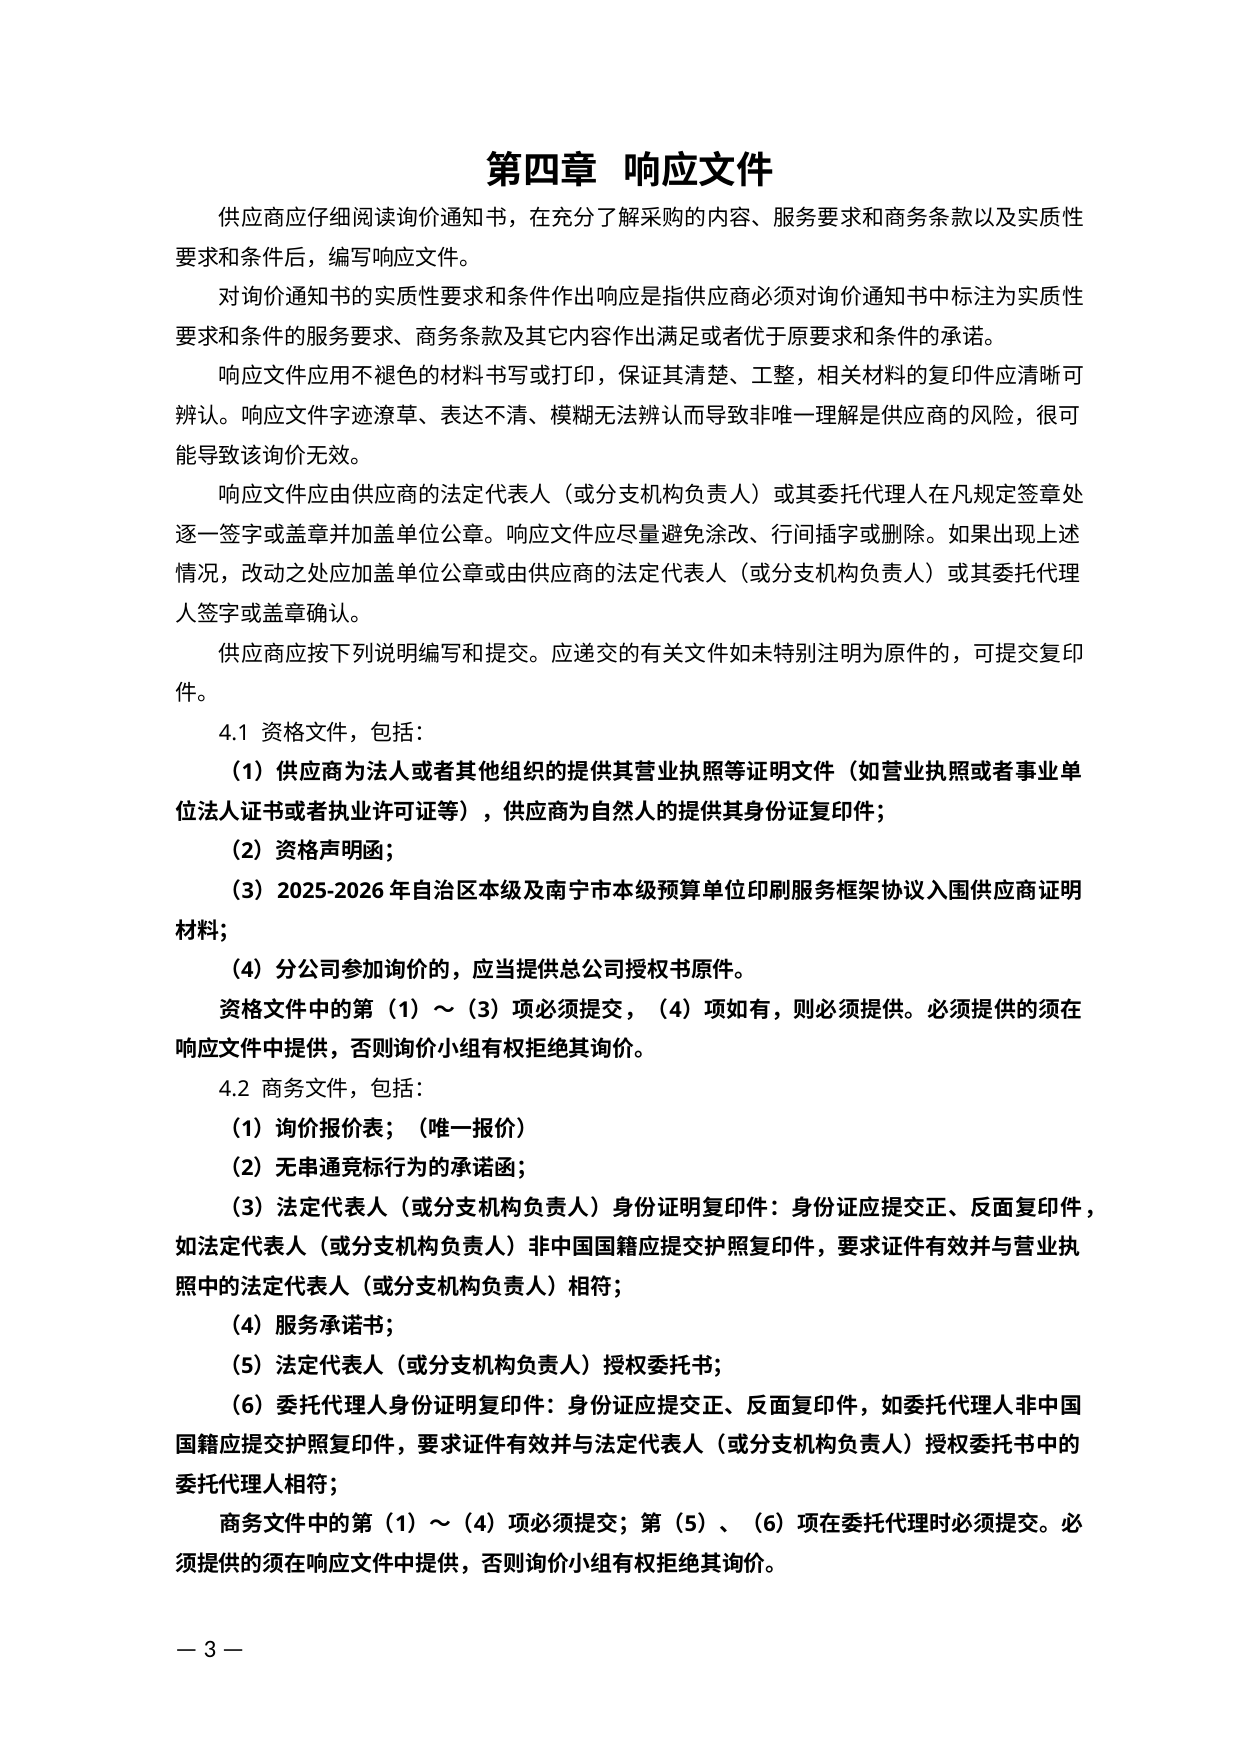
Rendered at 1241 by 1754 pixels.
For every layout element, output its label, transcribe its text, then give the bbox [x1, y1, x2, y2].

text （2）资格声明函； [175, 827, 1084, 867]
text （6）委托代理人身份证明复印件：身份证应提交正、反面复印件，如委托代理人非中国国籍应提交护照复印件，要求证件有效并与法定代表人（或分支机构负责人）授权委托书中的委托代理人相符； [175, 1381, 1084, 1500]
text （2）无串通竞标行为的承诺函； [175, 1144, 1084, 1183]
text 第四章 响应文件 [175, 139, 1084, 194]
text 对询价通知书的实质性要求和条件作出响应是指供应商必须对询价通知书中标注为实质性要求和条件的服务要求、商务条款及其它内容作出满足或者优于原要求和条件的承诺。 [175, 273, 1084, 352]
text （1）询价报价表；（唯一报价） [175, 1104, 1084, 1144]
text 商务文件中的第（1）～（4）项必须提交；第（5）、（6）项在委托代理时必须提交。必须提供的须在响应文件中提供，否则询价小组有权拒绝其询价。 [175, 1500, 1084, 1579]
text （3）2025-2026年自治区本级及南宁市本级预算单位印刷服务框架协议入围供应商证明材料； [175, 867, 1084, 946]
text （4）服务承诺书； [175, 1302, 1084, 1342]
text （1）供应商为法人或者其他组织的提供其营业执照等证明文件（如营业执照或者事业单位法人证书或者执业许可证等），供应商为自然人的提供其身份证复印件； [175, 748, 1084, 827]
text （3）法定代表人（或分支机构负责人）身份证明复印件：身份证应提交正、反面复印件，如法定代表人（或分支机构负责人）非中国国籍应提交护照复印件，要求证件有效并与营业执照中的法定代表人（或分支机构负责人）相符； [175, 1183, 1084, 1302]
text 供应商应仔细阅读询价通知书，在充分了解采购的内容、服务要求和商务条款以及实质性要求和条件后，编写响应文件。 [175, 194, 1084, 273]
text 4.1 资格文件，包括： [175, 708, 1084, 748]
text 响应文件应用不褪色的材料书写或打印，保证其清楚、工整，相关材料的复印件应清晰可辨认。响应文件字迹潦草、表达不清、模糊无法辨认而导致非唯一理解是供应商的风险，很可能导致该询价无效。 [175, 352, 1084, 471]
text 资格文件中的第（1）～（3）项必须提交，（4）项如有，则必须提供。必须提供的须在响应文件中提供，否则询价小组有权拒绝其询价。 [175, 986, 1084, 1065]
text 响应文件应由供应商的法定代表人（或分支机构负责人）或其委托代理人在凡规定签章处逐一签字或盖章并加盖单位公章。响应文件应尽量避免涂改、行间插字或删除。如果出现上述情况，改动之处应加盖单位公章或由供应商的法定代表人（或分支机构负责人）或其委托代理人签字或盖章确认。 [175, 471, 1084, 629]
text 供应商应按下列说明编写和提交。应递交的有关文件如未特别注明为原件的，可提交复印件。 [175, 629, 1084, 708]
text 4.2 商务文件，包括： [175, 1065, 1084, 1104]
text （5）法定代表人（或分支机构负责人）授权委托书； [175, 1342, 1084, 1381]
text （4）分公司参加询价的，应当提供总公司授权书原件。 [175, 946, 1084, 986]
